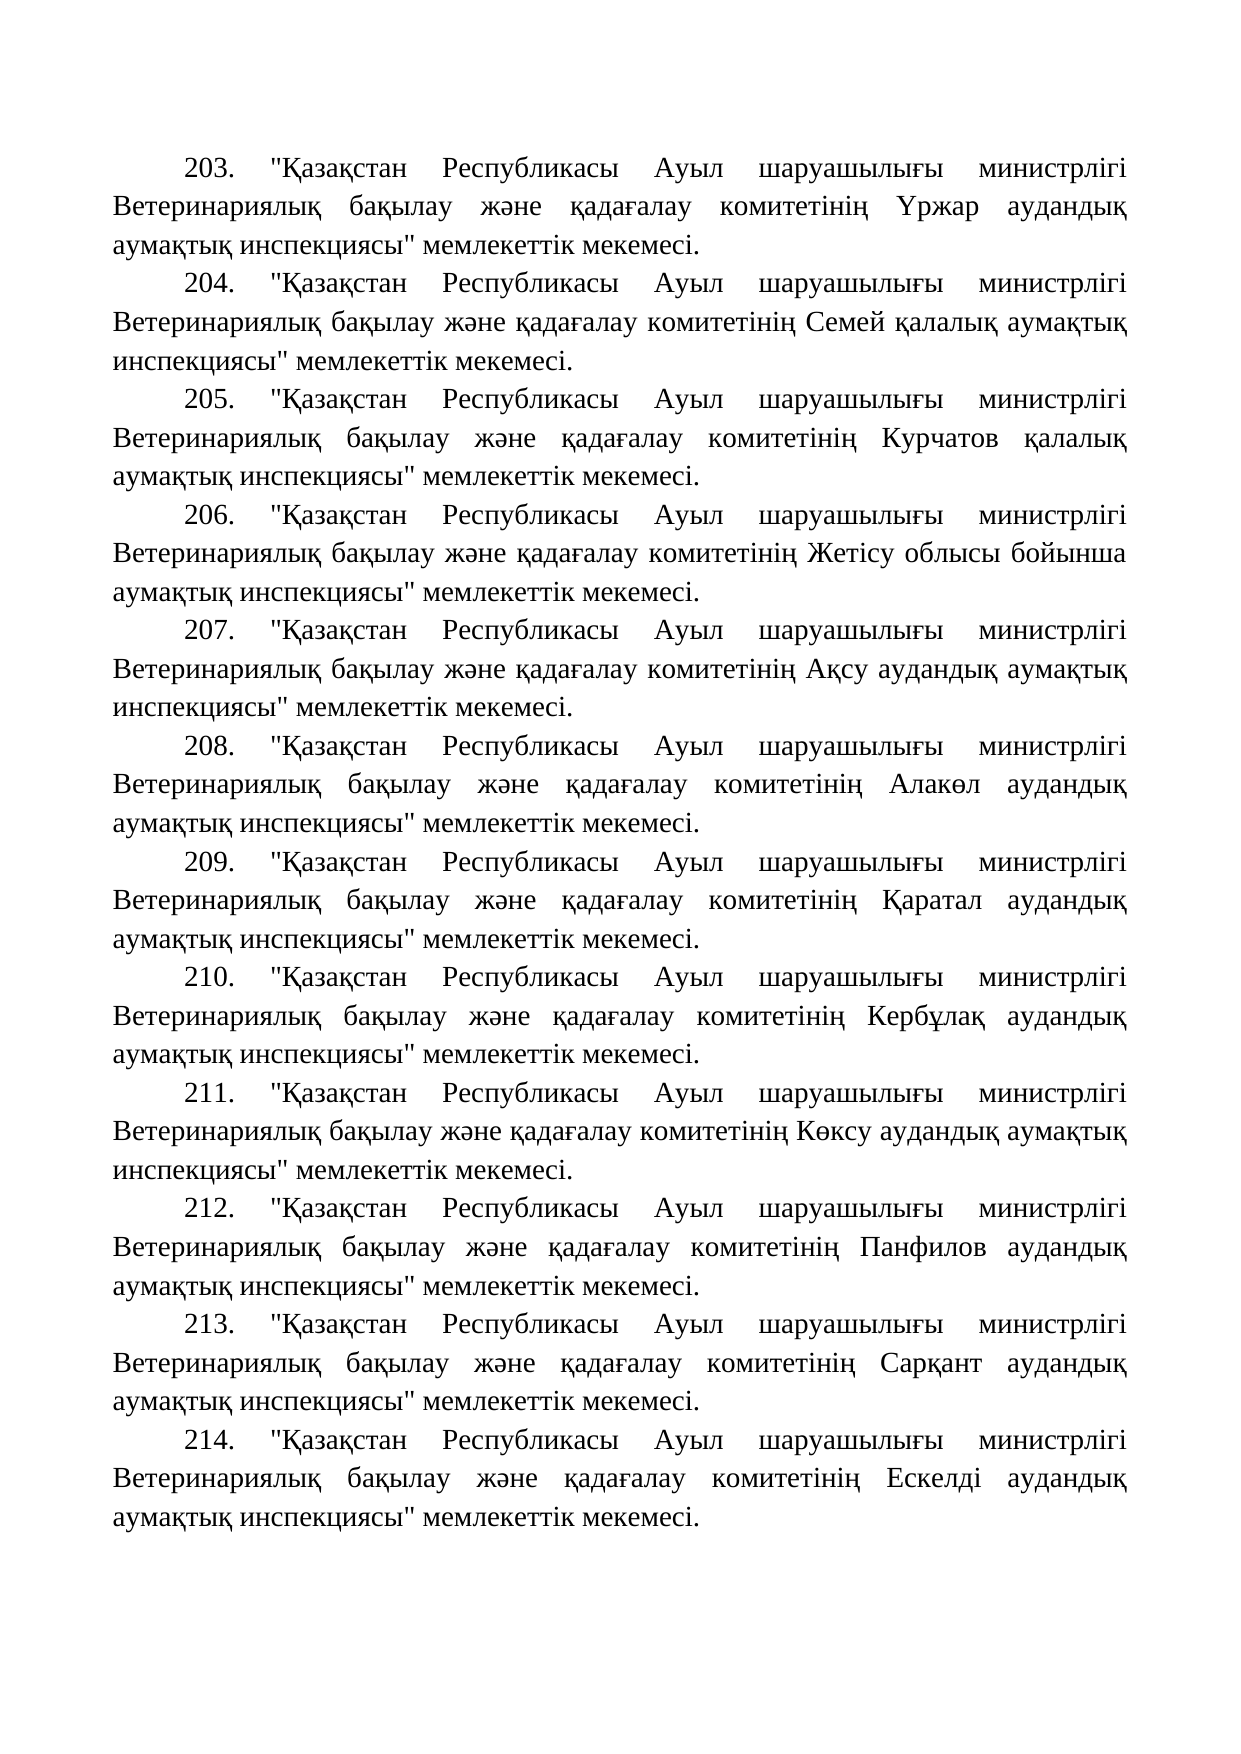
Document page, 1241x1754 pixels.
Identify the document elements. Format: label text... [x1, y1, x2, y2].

text 209. "Қазақстан Республикасы Ауыл шаруашылығы министрлігі Ветеринариялық бақылау және қадағалау комитетiнiң Қаратал аудандық аумақтық инспекциясы" мемлекеттік мекемесі. [112, 844, 1128, 954]
text 213. "Қазақстан Республикасы Ауыл шаруашылығы министрлігі Ветеринариялық бақылау және қадағалау комитетiнiң Сарқант аудандық аумақтық инспекциясы" мемлекеттік мекемесі. [112, 1306, 1128, 1417]
text 211. "Қазақстан Республикасы Ауыл шаруашылығы министрлігі Ветеринариялық бақылау және қадағалау комитетiнiң Көксу аудандық аумақтық инспекциясы" мемлекеттік мекемесі. [112, 1075, 1128, 1186]
text 205. "Қазақстан Республикасы Ауыл шаруашылығы министрлігі Ветеринариялық бақылау және қадағалау комитетiнiң Курчатов қалалық аумақтық инспекциясы" мемлекеттік мекемесі. [112, 381, 1128, 492]
text 214. "Қазақстан Республикасы Ауыл шаруашылығы министрлігі Ветеринариялық бақылау және қадағалау комитетiнiң Ескелді аудандық аумақтық инспекциясы" мемлекеттік мекемесі. [112, 1422, 1128, 1532]
text 207. "Қазақстан Республикасы Ауыл шаруашылығы министрлігі Ветеринариялық бақылау және қадағалау комитетiнiң Ақсу аудандық аумақтық инспекциясы" мемлекеттік мекемесі. [112, 612, 1128, 723]
text 208. "Қазақстан Республикасы Ауыл шаруашылығы министрлігі Ветеринариялық бақылау және қадағалау комитетiнiң Алакөл аудандық аумақтық инспекциясы" мемлекеттік мекемесі. [112, 728, 1128, 839]
text 212. "Қазақстан Республикасы Ауыл шаруашылығы министрлігі Ветеринариялық бақылау және қадағалау комитетiнiң Панфилов аудандық аумақтық инспекциясы" мемлекеттік мекемесі. [112, 1191, 1128, 1301]
text 206. "Қазақстан Республикасы Ауыл шаруашылығы министрлігі Ветеринариялық бақылау және қадағалау комитетінің Жетісу облысы бойынша аумақтық инспекциясы" мемлекеттік мекемесі. [112, 497, 1128, 607]
text 210. "Қазақстан Республикасы Ауыл шаруашылығы министрлігі Ветеринариялық бақылау және қадағалау комитетiнiң Кербұлақ аудандық аумақтық инспекциясы" мемлекеттік мекемесі. [112, 959, 1128, 1070]
text 203. "Қазақстан Республикасы Ауыл шаруашылығы министрлігі Ветеринариялық бақылау және қадағалау комитетiнiң Үржар аудандық аумақтық инспекциясы" мемлекеттік мекемесі. [112, 150, 1128, 261]
text 204. "Қазақстан Республикасы Ауыл шаруашылығы министрлігі Ветеринариялық бақылау және қадағалау комитетінің Семей қалалық аумақтық инспекциясы" мемлекеттік мекемесі. [112, 266, 1128, 376]
